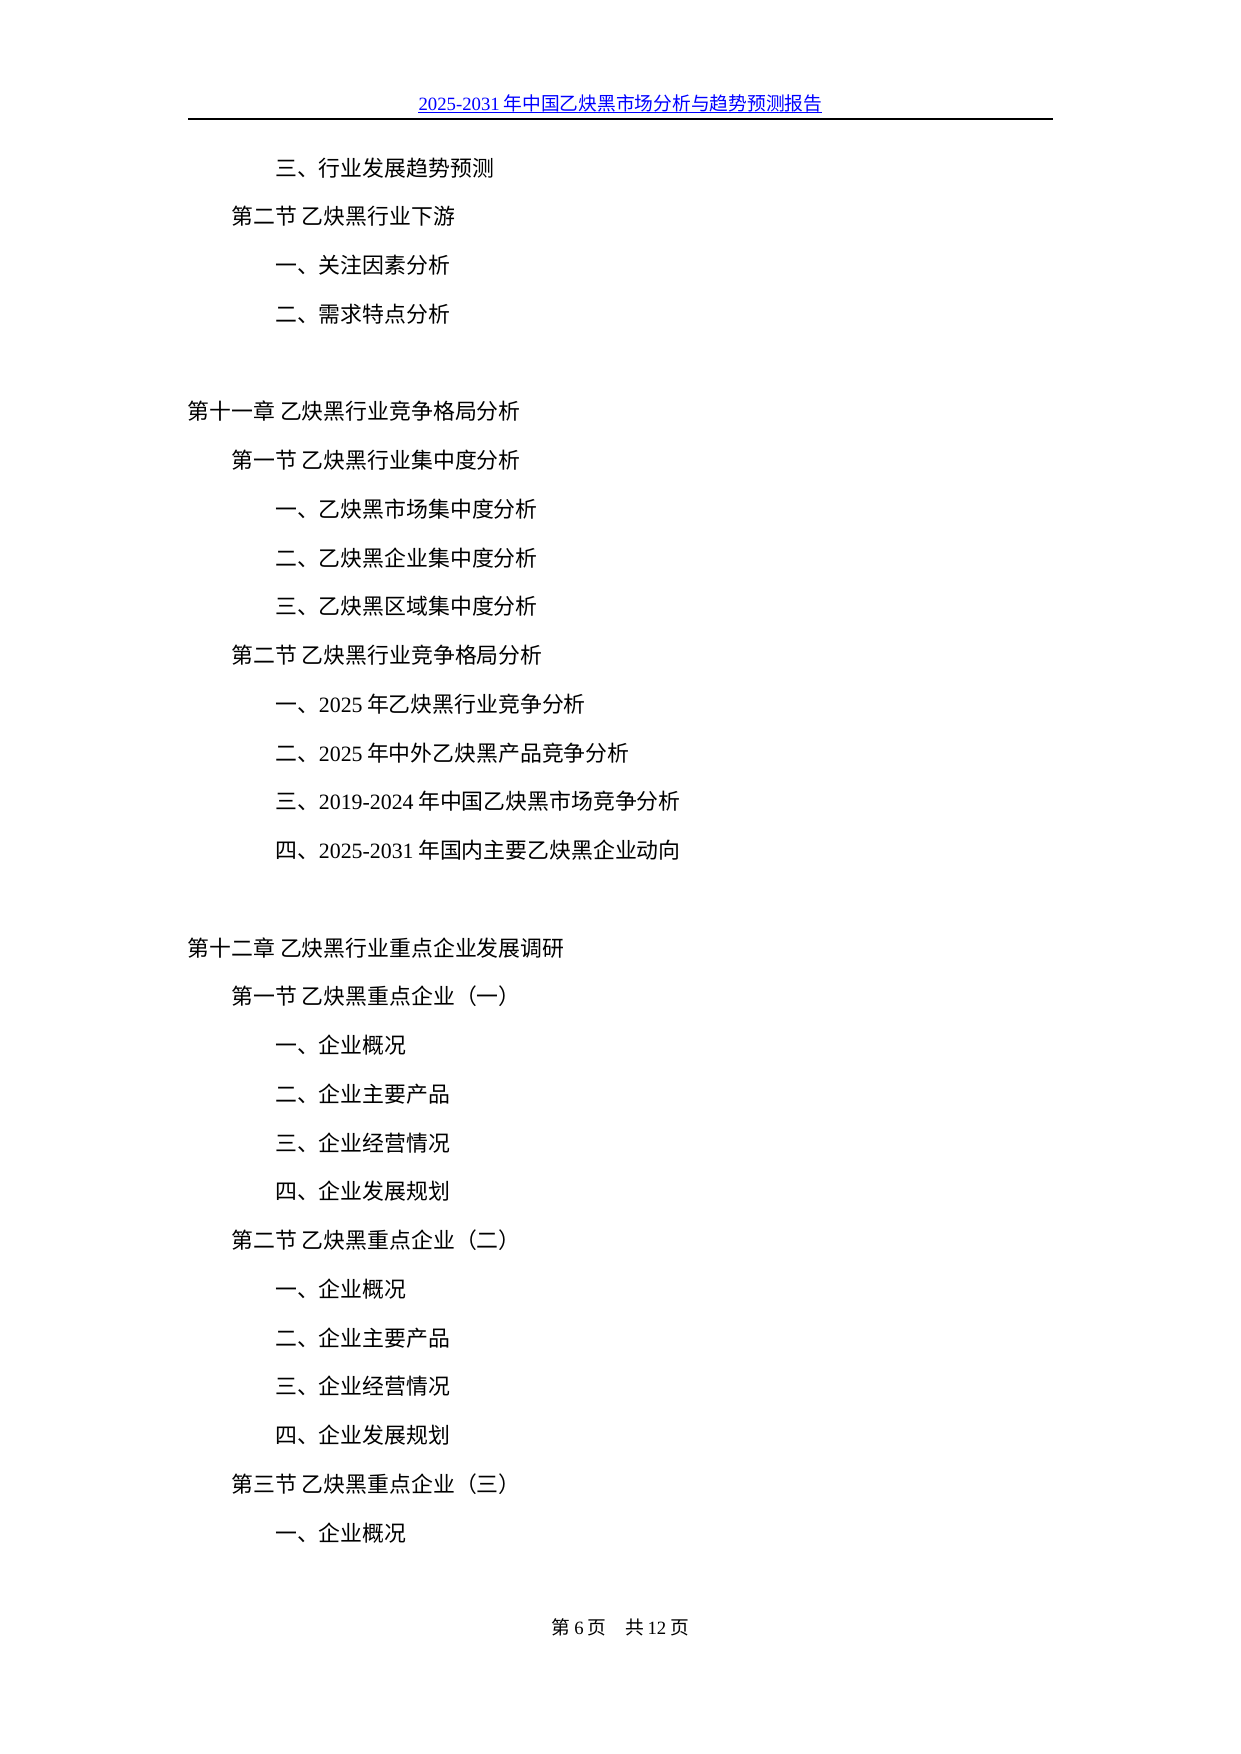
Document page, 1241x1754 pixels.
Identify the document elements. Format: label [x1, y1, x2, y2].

text [187, 150, 1053, 1548]
